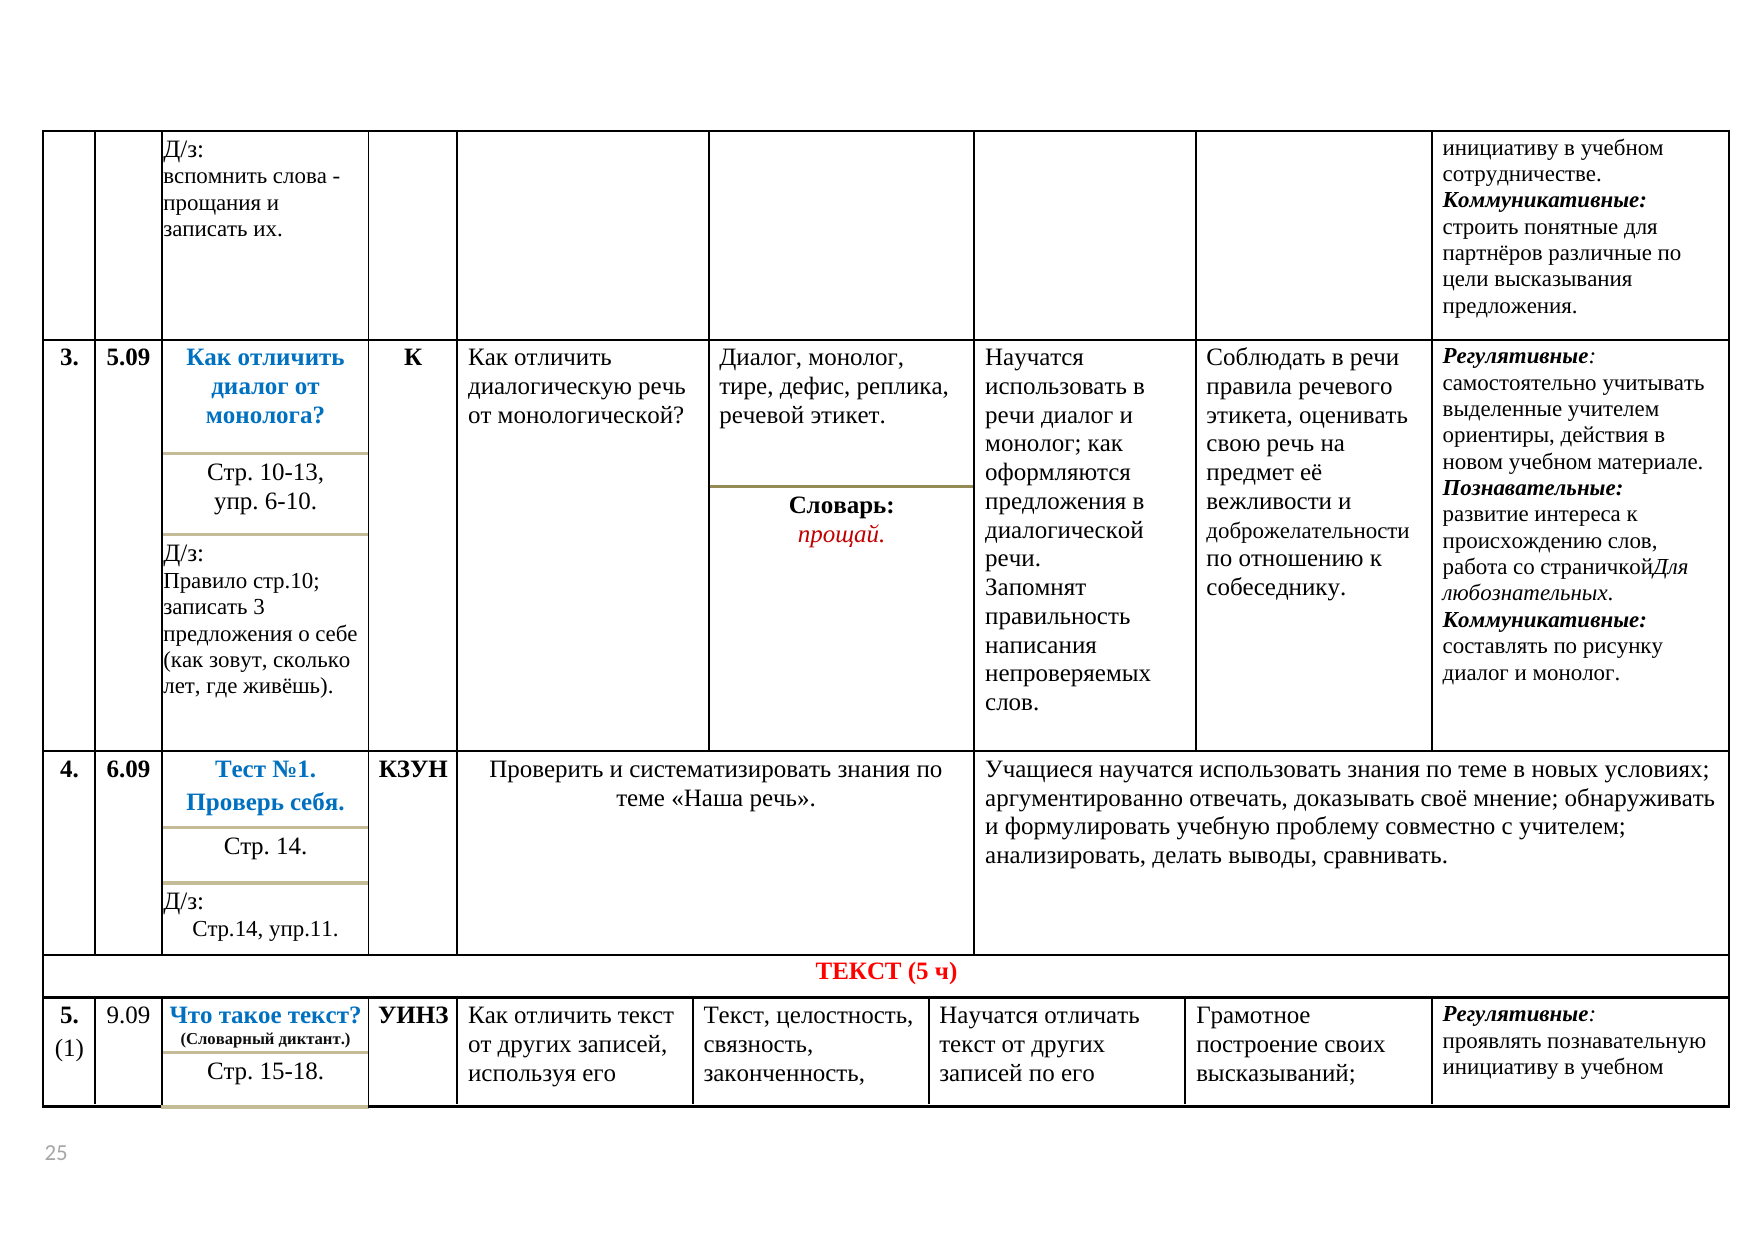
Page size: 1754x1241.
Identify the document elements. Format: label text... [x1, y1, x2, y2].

table_cell Регулятивные: проявлять познавательную инициативу в учебном сотрудничестве. Познавательные: проводить сравнения и классификацию по заданным критериям. Коммуникативные: строить понятное для партнёра высказывание. [1432, 999, 1728, 1105]
table_cell [975, 132, 1195, 338]
table_cell Тест №1. Проверь себя. [163, 752, 368, 826]
table_cell Стр. 15-18. [163, 1054, 368, 1105]
table_cell КЗУН [369, 752, 456, 954]
table_cell Научатся использовать в речи диалог и монолог; как оформляются предложения в диалогической речи. Запомнят правильность написания непроверяемых слов. [975, 341, 1195, 750]
table_cell 6.09 [96, 752, 161, 954]
table_cell Как отличить диалогическую речь от монологической? [458, 341, 708, 750]
table_cell [96, 132, 161, 338]
table_cell Стр. 14. [163, 829, 368, 881]
table_cell 5.09 [96, 341, 161, 750]
table_cell Текст, целостность, связность, законченность, тема и главная мысль текста, заглавие. [693, 999, 929, 1105]
table_cell 5. (1) [44, 999, 95, 1105]
table_cell Стр. 10-13, упр. 6-10. [163, 455, 368, 533]
table_cell [710, 132, 973, 338]
table_cell Словарь: прощай. [710, 488, 973, 750]
table_cell ТЕКСТ (5 ч) [44, 956, 1728, 996]
table_cell Что такое текст? (Словарный диктант.) [163, 999, 368, 1051]
table_cell Как отличить текст от других записей, используя его основные признаки? [457, 999, 693, 1105]
table_cell [458, 132, 708, 338]
table_cell инициативу в учебном сотрудничестве. Коммуникативные: строить понятные для партнёров различные по цели высказывания предложения. [1433, 132, 1728, 338]
table_cell Учащиеся научатся использовать знания по теме в новых условиях; аргументированно отвечать, доказывать своё мнение; обнаруживать и формулировать учебную проблему совместно с учителем; анализировать, делать выводы, сравнивать. [975, 752, 1728, 954]
table_cell 4. [44, 752, 94, 954]
table_cell Соблюдать в речи правила речевого этикета, оценивать свою речь на предмет её вежливости и доброжелательности по отношению к собеседнику. [1197, 341, 1431, 750]
table_cell Грамотное построение своих высказываний; умение поддерживать беседу по заданной теме. [1185, 999, 1432, 1105]
table_cell [1197, 132, 1431, 338]
table_cell 9.09 [95, 999, 161, 1105]
table_cell Д/з: Правило стр.10; записать 3 предложения о себе (как зовут, сколько лет, где живёшь). [163, 536, 368, 750]
table_cell Научатся отличать текст от других записей по его основным признакам. [929, 999, 1185, 1105]
table_cell К [369, 341, 456, 750]
table_cell Д/з: Стр.14, упр.11. [163, 885, 368, 954]
table_cell 3. [44, 341, 94, 750]
table_cell [369, 132, 456, 338]
table_cell Проверить и систематизировать знания по теме «Наша речь». [458, 752, 973, 954]
table_cell УИНЗ [369, 999, 457, 1105]
table_cell Как отличить диалог от монолога? [163, 341, 368, 452]
table_cell Регулятивные: самостоятельно учитывать выделенные учителем ориентиры, действия в новом учебном материале. Познавательные: развитие интереса к происхождению слов, работа со страничкойДля любознательных. Коммуникативные: составлять по рисунку диалог и монолог. [1433, 341, 1728, 750]
table_cell Диалог, монолог, тире, дефис, реплика, речевой этикет. [710, 341, 973, 485]
table_cell Д/з: вспомнить слова - прощания и записать их. [163, 132, 368, 338]
table_cell [44, 132, 94, 338]
